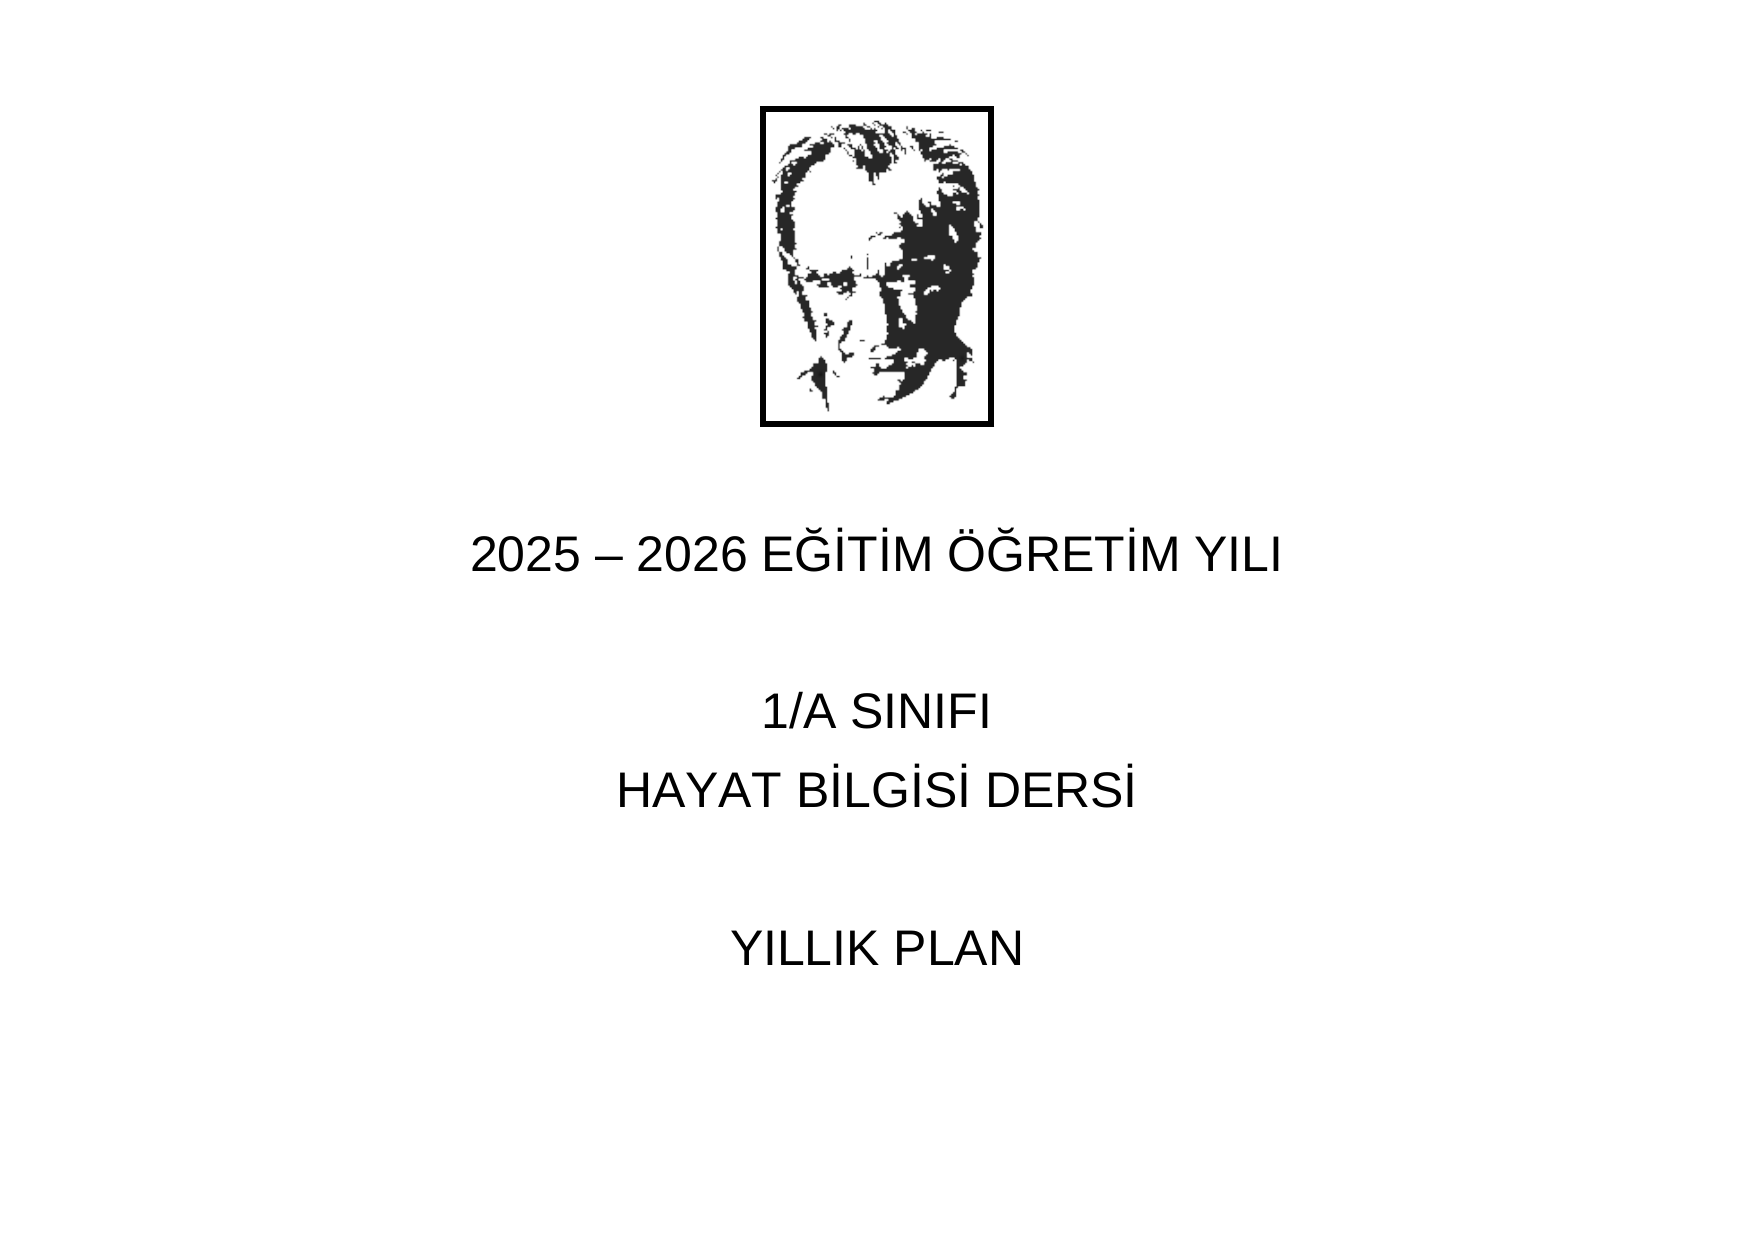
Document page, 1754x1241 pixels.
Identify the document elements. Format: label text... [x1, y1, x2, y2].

text YILLIK PLAN [41, 918, 1713, 976]
text 2025 – 2026 EĞİTİM ÖĞRETİM YILI [41, 524, 1713, 582]
text 1/A SINIFI [41, 682, 1713, 739]
picture [766, 112, 988, 421]
text HAYAT BİLGİSİ DERSİ [41, 761, 1713, 818]
